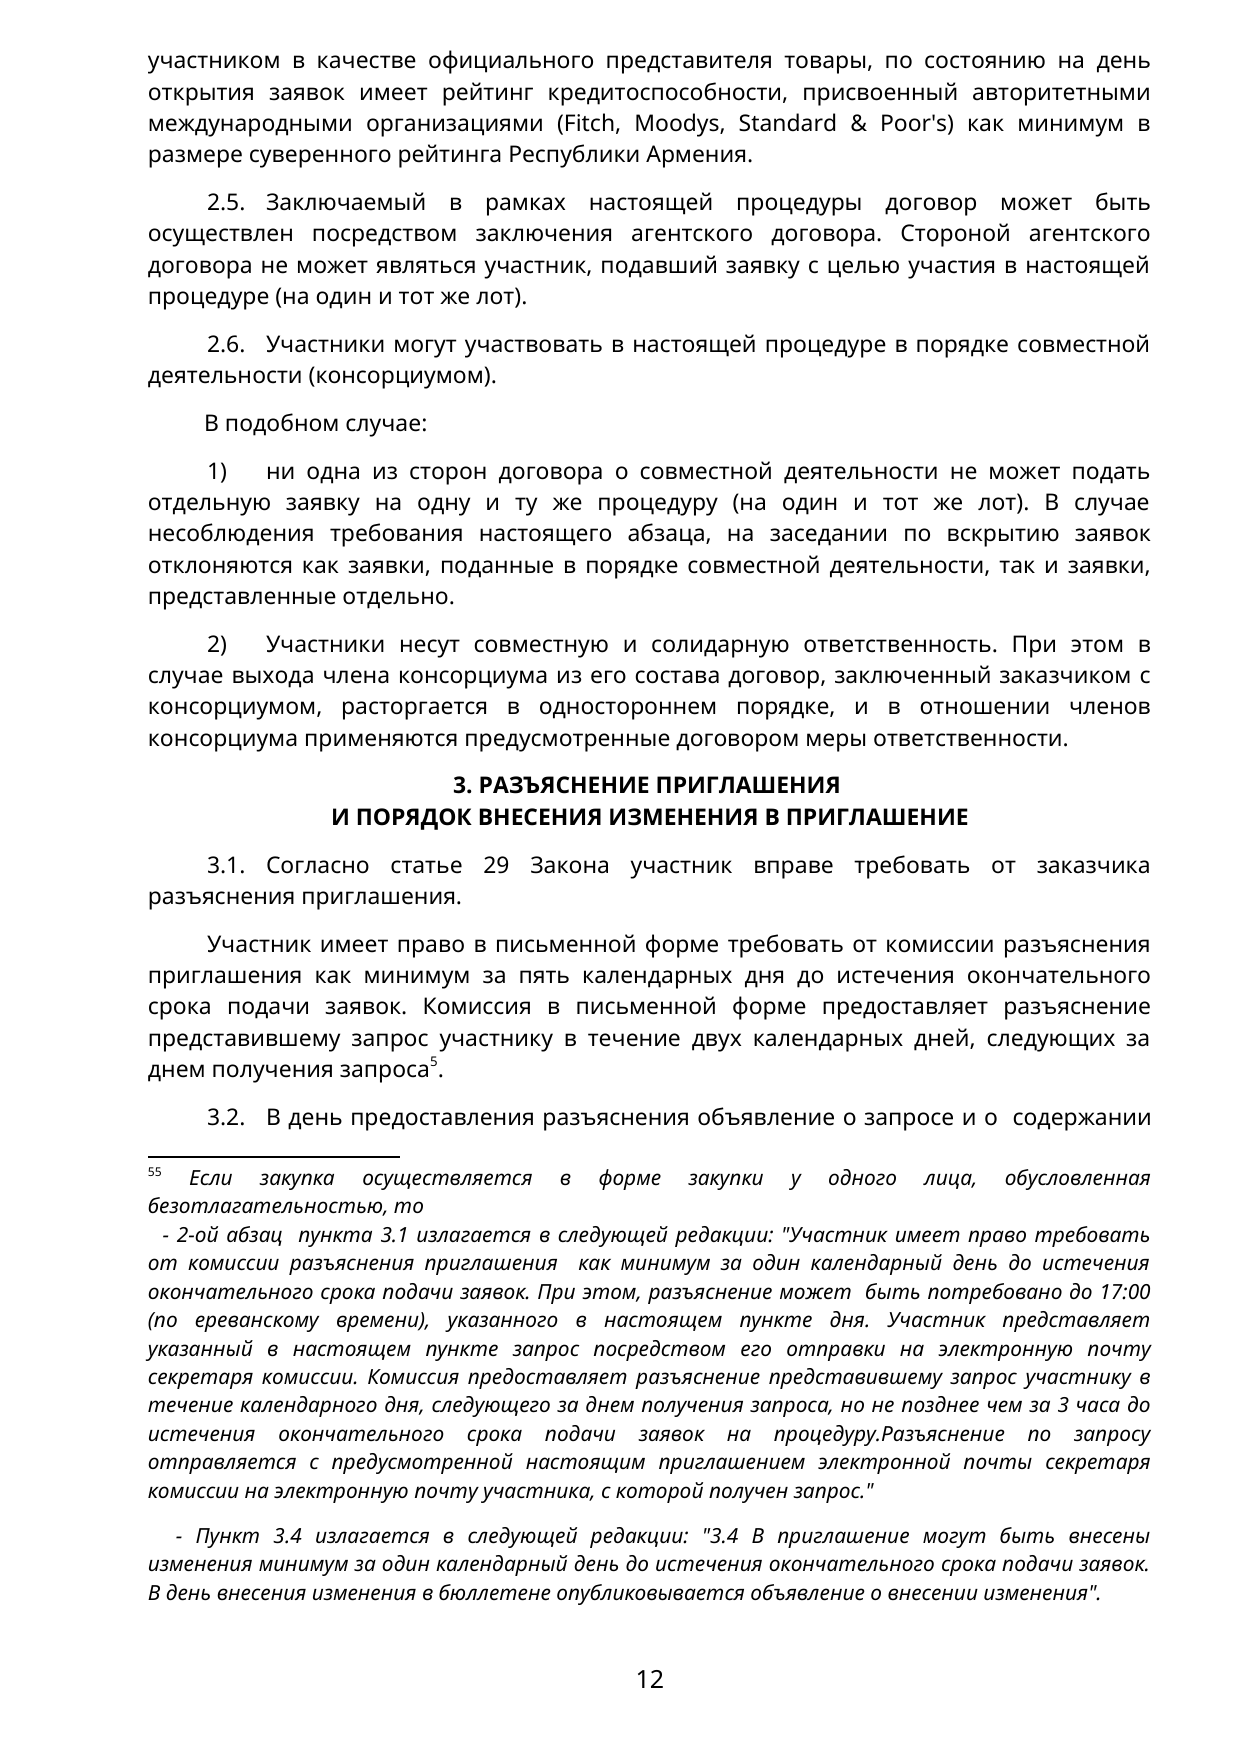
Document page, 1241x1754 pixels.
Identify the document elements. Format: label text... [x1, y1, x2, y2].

text 2) Участники несут совместную и солидарную ответственность. При этом в случае выхода члена консорциума из его состава договор, заключенный заказчиком с консорциумом, расторгается в одностороннем порядке, и в отношении членов консорциума применяются предусмотренные договором меры ответственности. [148, 628, 1152, 753]
text 3. РАЗЪЯСНЕНИЕ ПРИГЛАШЕНИЯ И ПОРЯДОК ВНЕСЕНИЯ ИЗМЕНЕНИЯ В ПРИГЛАШЕНИЕ [148, 769, 1152, 832]
text 2.5. Заключаемый в рамках настоящей процедуры договор может быть осуществлен посредством заключения агентского договора. Стороной агентского договора не может являться участник, подавший заявку с целью участия в настоящей процедуре (на один и тот же лот). [148, 186, 1152, 311]
text 1) ни одна из сторон договора о совместной деятельности не может подать отдельную заявку на одну и ту же процедуру (на один и тот же лот). В случае несоблюдения требования настоящего абзаца, на заседании по вскрытию заявок отклоняются как заявки, поданные в порядке совместной деятельности, так и заявки, представленные отдельно. [148, 455, 1152, 611]
text 2.6. Участники могут участвовать в настоящей процедуре в порядке совместной деятельности (консорциумом). [148, 328, 1152, 390]
text 3.2. В день предоставления разъяснения объявление о запросе и о содержании разъяснения опубликовывается в подразделе "Объявления относительно разъяснений приглашений" раздела "Объявления о закупках" бюллетеня, действующего на сайте www.procurement.am (далее - бюллетень) без указания данных участника, совершившего запрос. [148, 1101, 1152, 1132]
text 3.1. Согласно статье 29 Закона участник вправе требовать от заказчика разъяснения приглашения. [148, 848, 1152, 911]
text Участник имеет право в письменной форме требовать от комиссии разъяснения приглашения как минимум за пять календарных дня до истечения окончательного срока подачи заявок. Комиссия в письменной форме предоставляет разъяснение представившему запрос участнику в течение двух календарных дней, следующих за днем получения запроса5. [148, 928, 1152, 1084]
text В подобном случае: [148, 407, 1152, 438]
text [148, 44, 1152, 169]
